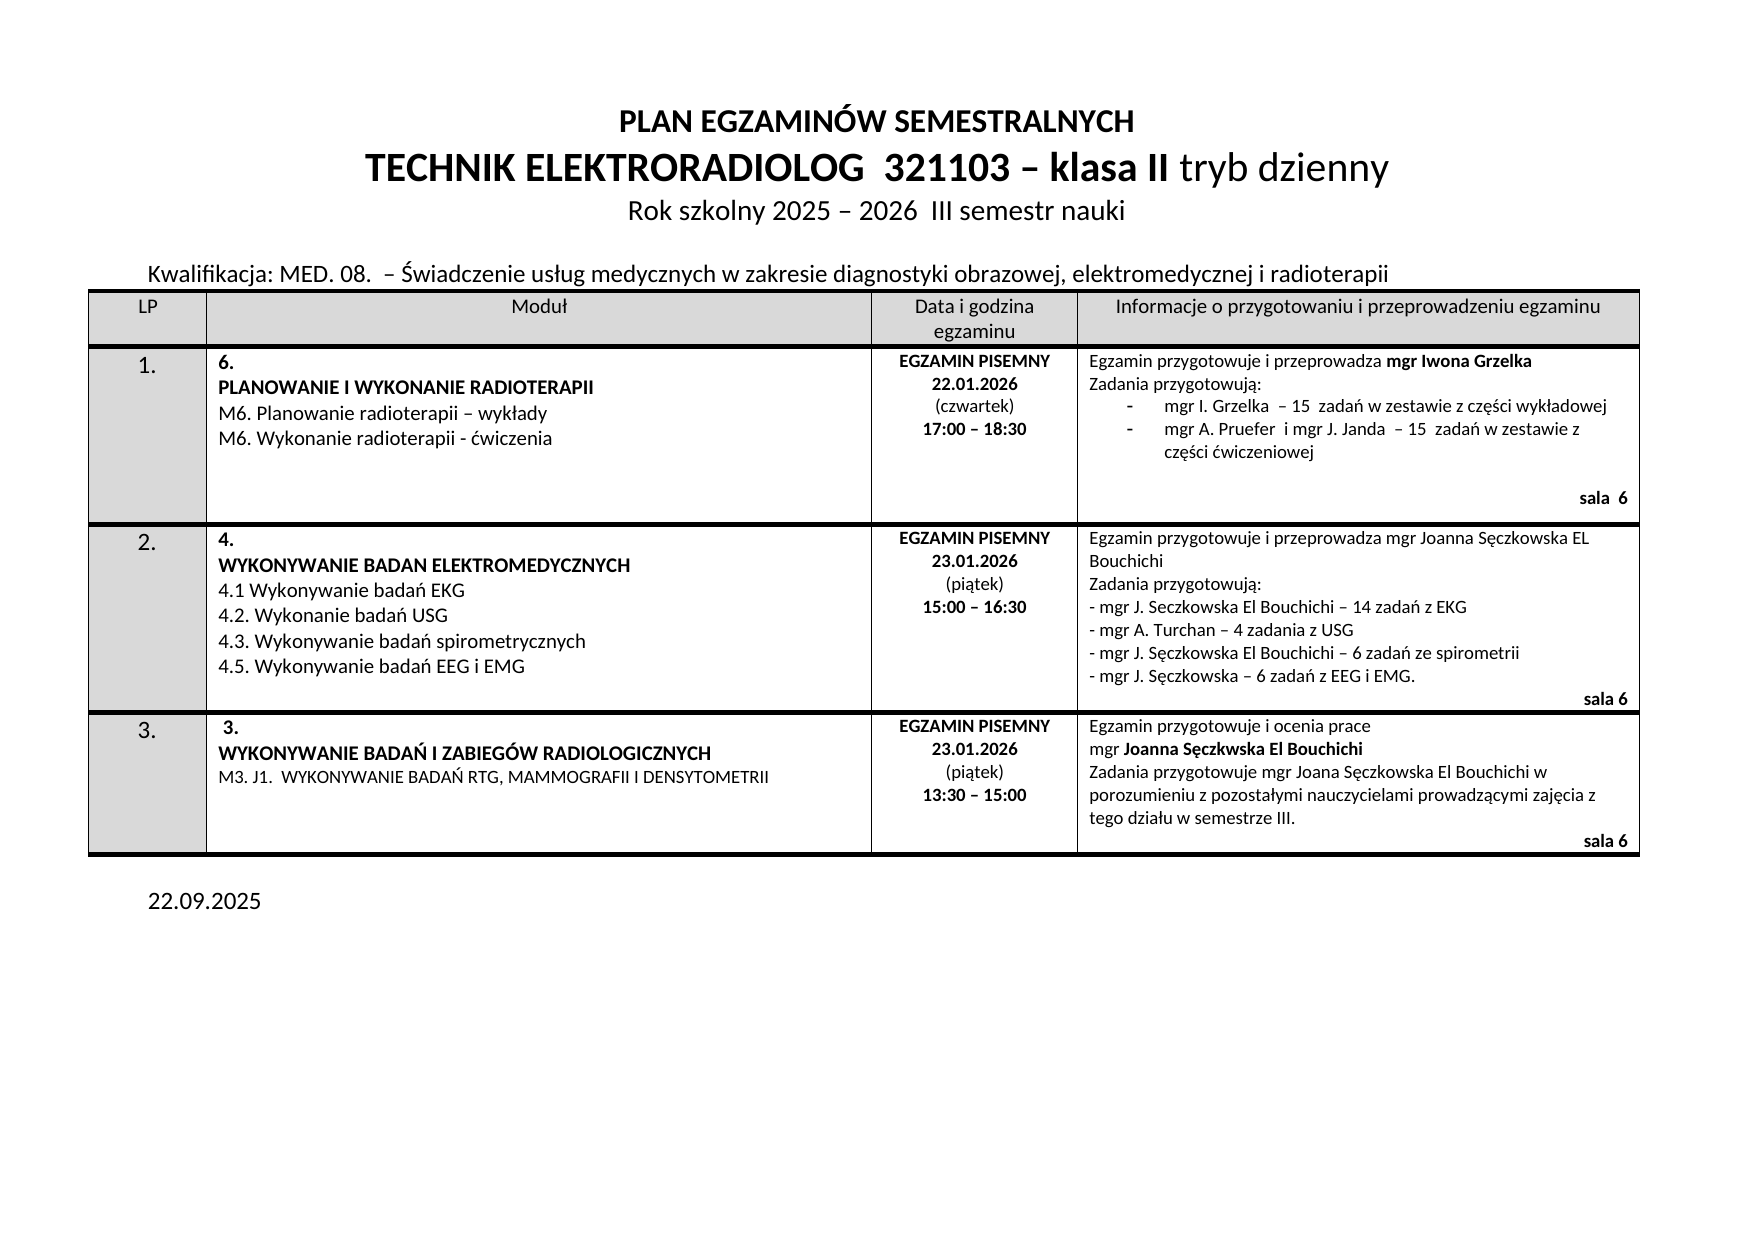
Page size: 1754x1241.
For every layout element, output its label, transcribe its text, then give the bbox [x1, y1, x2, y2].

table_cell EGZAMIN PISEMNY 22.01.2026 (czwartek) 17:00 – 18:30 [872, 349, 1077, 522]
table_header Informacje o przygotowaniu i przeprowadzeniu egzaminu [1078, 293, 1639, 344]
table_cell 4. WYKONYWANIE BADAN ELEKTROMEDYCZNYCH 4.1 Wykonywanie badań EKG 4.2. Wykonanie badań USG 4.3. Wykonywanie badań spirometrycznych 4.5. Wykonywanie badań EEG i EMG [207, 527, 871, 710]
text Kwalifikacja: MED. 08. – Świadczenie usług medycznych w zakresie diagnostyki obrazowej, elektromedycznej i radioterapii [148, 258, 1606, 289]
table_cell Egzamin przygotowuje i przeprowadza mgr Iwona Grzelka Zadania przygotowują: mgr I. Grzelka – 15 zadań w zestawie z części wykładowej mgr A. Pruefer i mgr J. Janda – 15 zadań w zestawie z części ćwiczeniowej sala 6 [1078, 349, 1639, 522]
table_header LP [89, 293, 206, 344]
table_cell EGZAMIN PISEMNY 23.01.2026 (piątek) 13:30 – 15:00 [872, 715, 1077, 852]
table_cell Egzamin przygotowuje i ocenia prace mgr Joanna Sęczkwska El Bouchichi Zadania przygotowuje mgr Joana Sęczkowska El Bouchichi w porozumieniu z pozostałymi nauczycielami prowadzącymi zajęcia z tego działu w semestrze III. sala 6 [1078, 715, 1639, 852]
table_cell [89, 715, 206, 852]
table_header Data i godzina egzaminu [872, 293, 1077, 344]
table_header Moduł [207, 293, 871, 344]
table_cell Egzamin przygotowuje i przeprowadza mgr Joanna Sęczkowska EL Bouchichi Zadania przygotowują: - mgr J. Seczkowska El Bouchichi – 14 zadań z EKG - mgr A. Turchan – 4 zadania z USG - mgr J. Sęczkowska El Bouchichi – 6 zadań ze spirometrii - mgr J. Sęczkowska – 6 zadań z EEG i EMG. sala 6 [1078, 527, 1639, 710]
table_cell EGZAMIN PISEMNY 23.01.2026 (piątek) 15:00 – 16:30 [872, 527, 1077, 710]
text TECHNIK ELEKTRORADIOLOG 321103 – klasa II tryb dzienny [148, 141, 1606, 192]
text Rok szkolny 2025 – 2026 III semestr nauki [148, 192, 1606, 228]
table_cell [89, 349, 206, 522]
table_cell 3. WYKONYWANIE BADAŃ I ZABIEGÓW RADIOLOGICZNYCH M3. J1. WYKONYWANIE BADAŃ RTG, MAMMOGRAFII I DENSYTOMETRII [207, 715, 871, 852]
text PLAN EGZAMINÓW SEMESTRALNYCH [148, 100, 1606, 141]
table_cell 6. PLANOWANIE I WYKONANIE RADIOTERAPII M6. Planowanie radioterapii – wykłady M6. Wykonanie radioterapii - ćwiczenia [207, 349, 871, 522]
table_cell [89, 527, 206, 710]
text 22.09.2025 [148, 885, 1606, 916]
